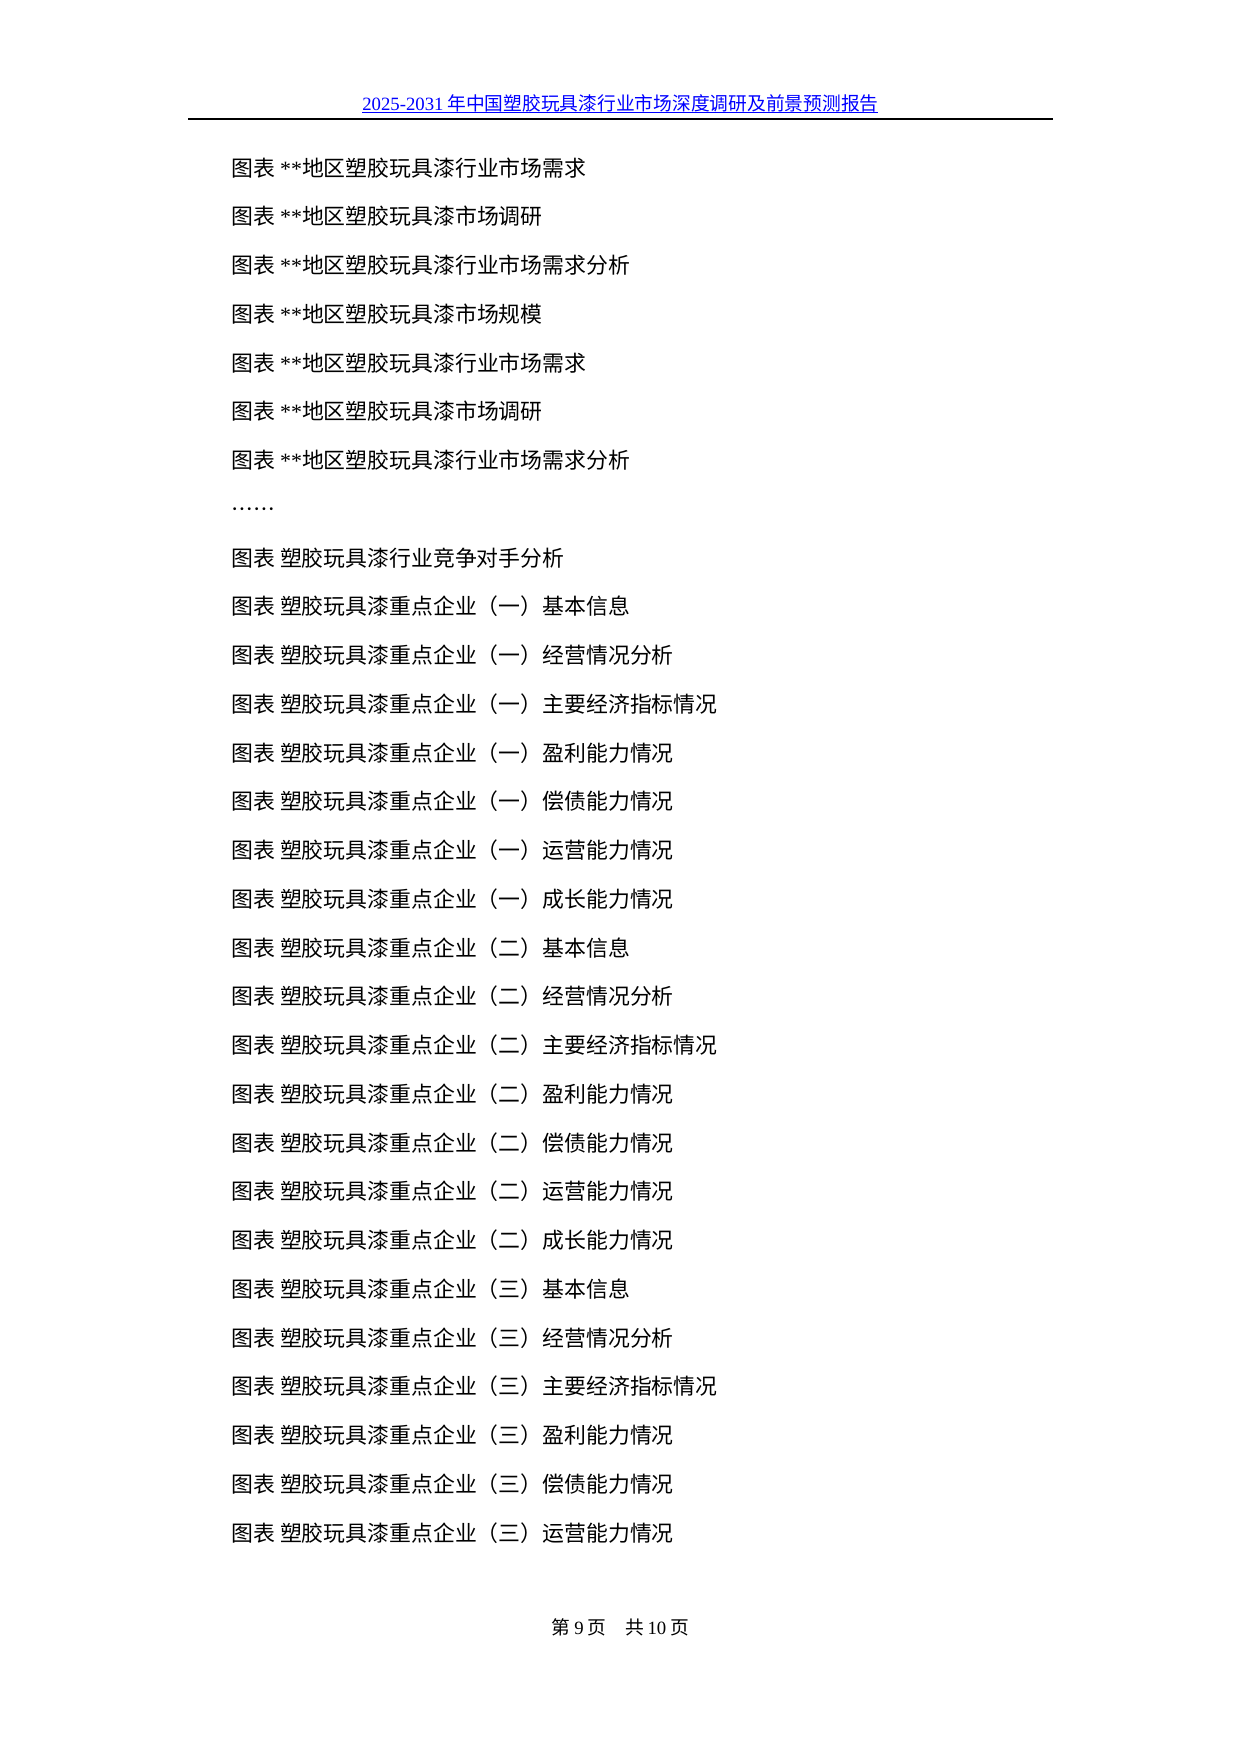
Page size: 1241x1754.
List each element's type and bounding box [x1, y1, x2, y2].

text [187, 150, 1053, 1548]
